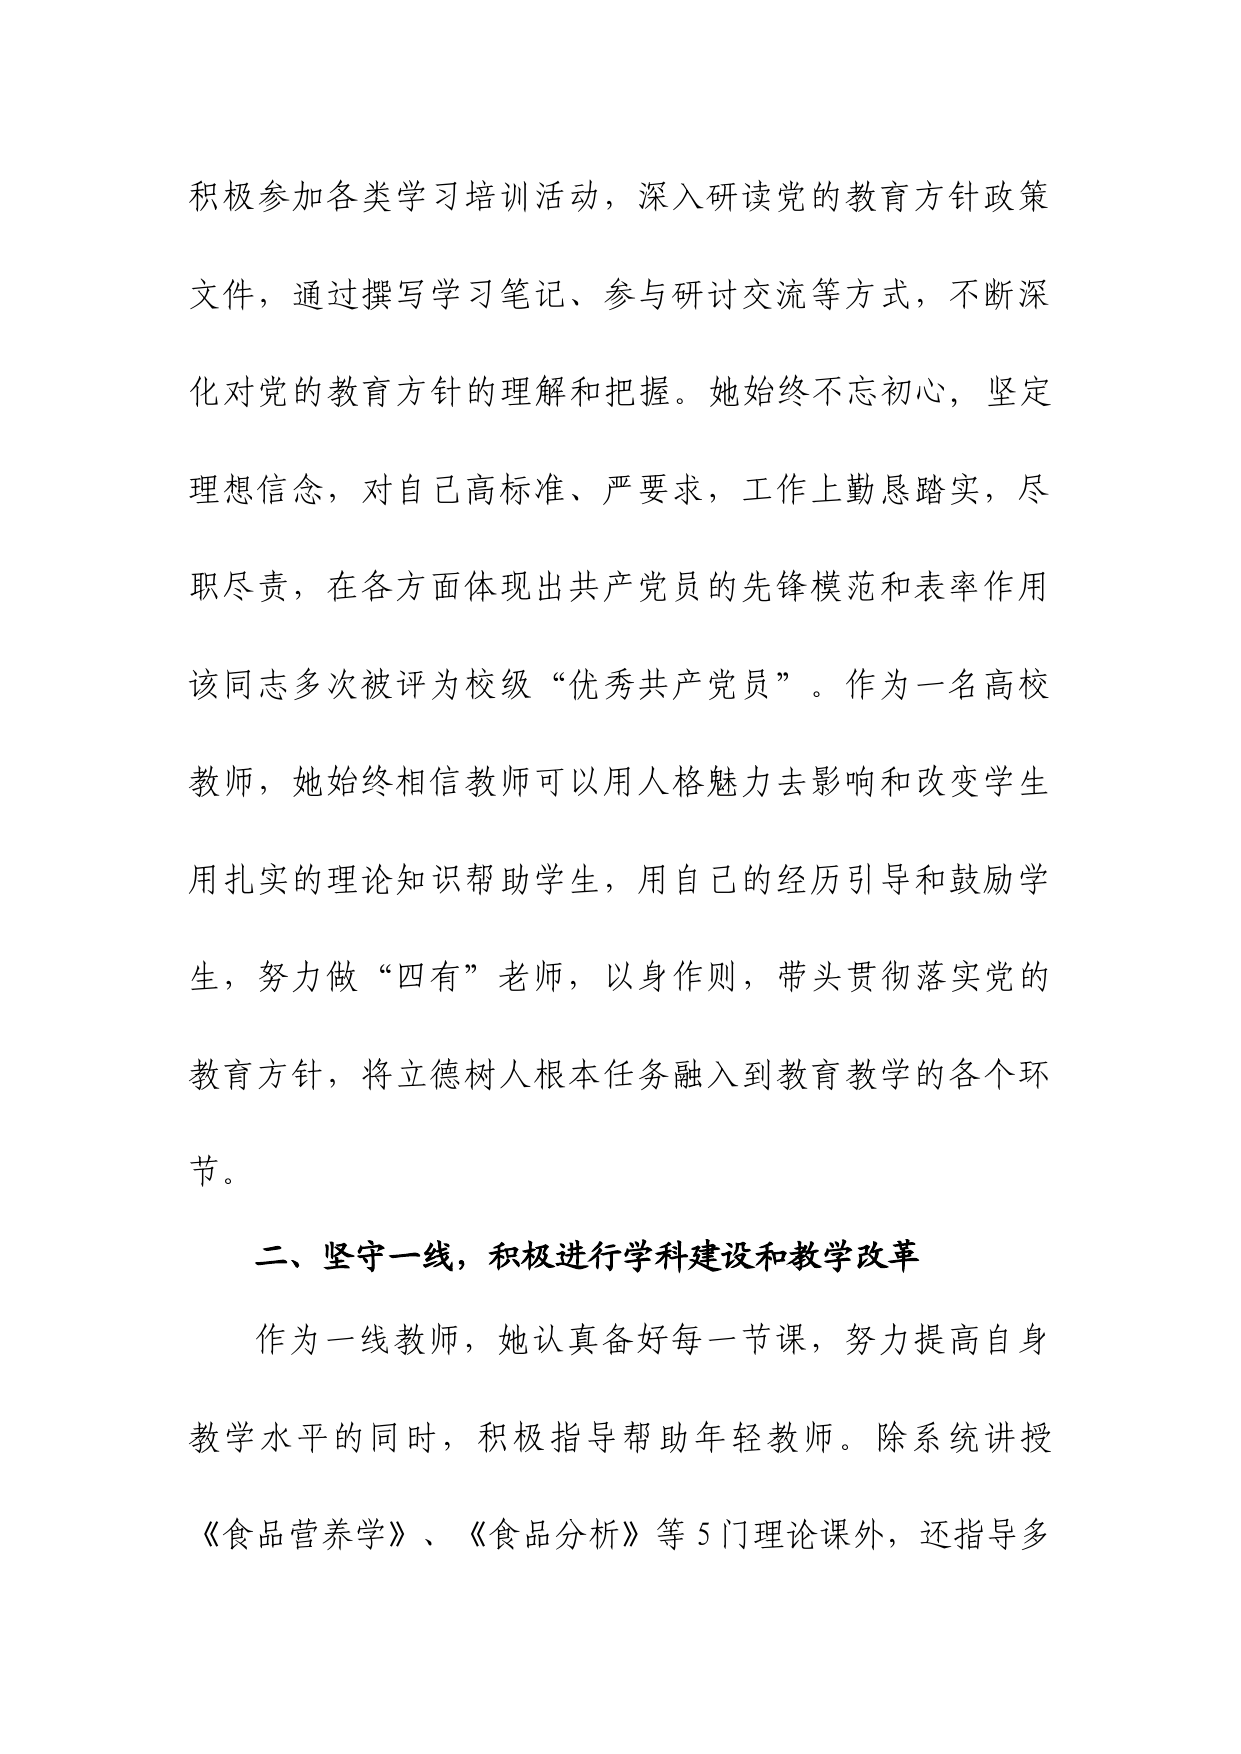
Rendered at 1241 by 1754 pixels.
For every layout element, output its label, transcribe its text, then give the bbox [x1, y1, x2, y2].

text 二、坚守一线，积极进行学科建设和教学改革 [187, 1221, 1053, 1286]
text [187, 1305, 1053, 1565]
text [187, 162, 1053, 1202]
